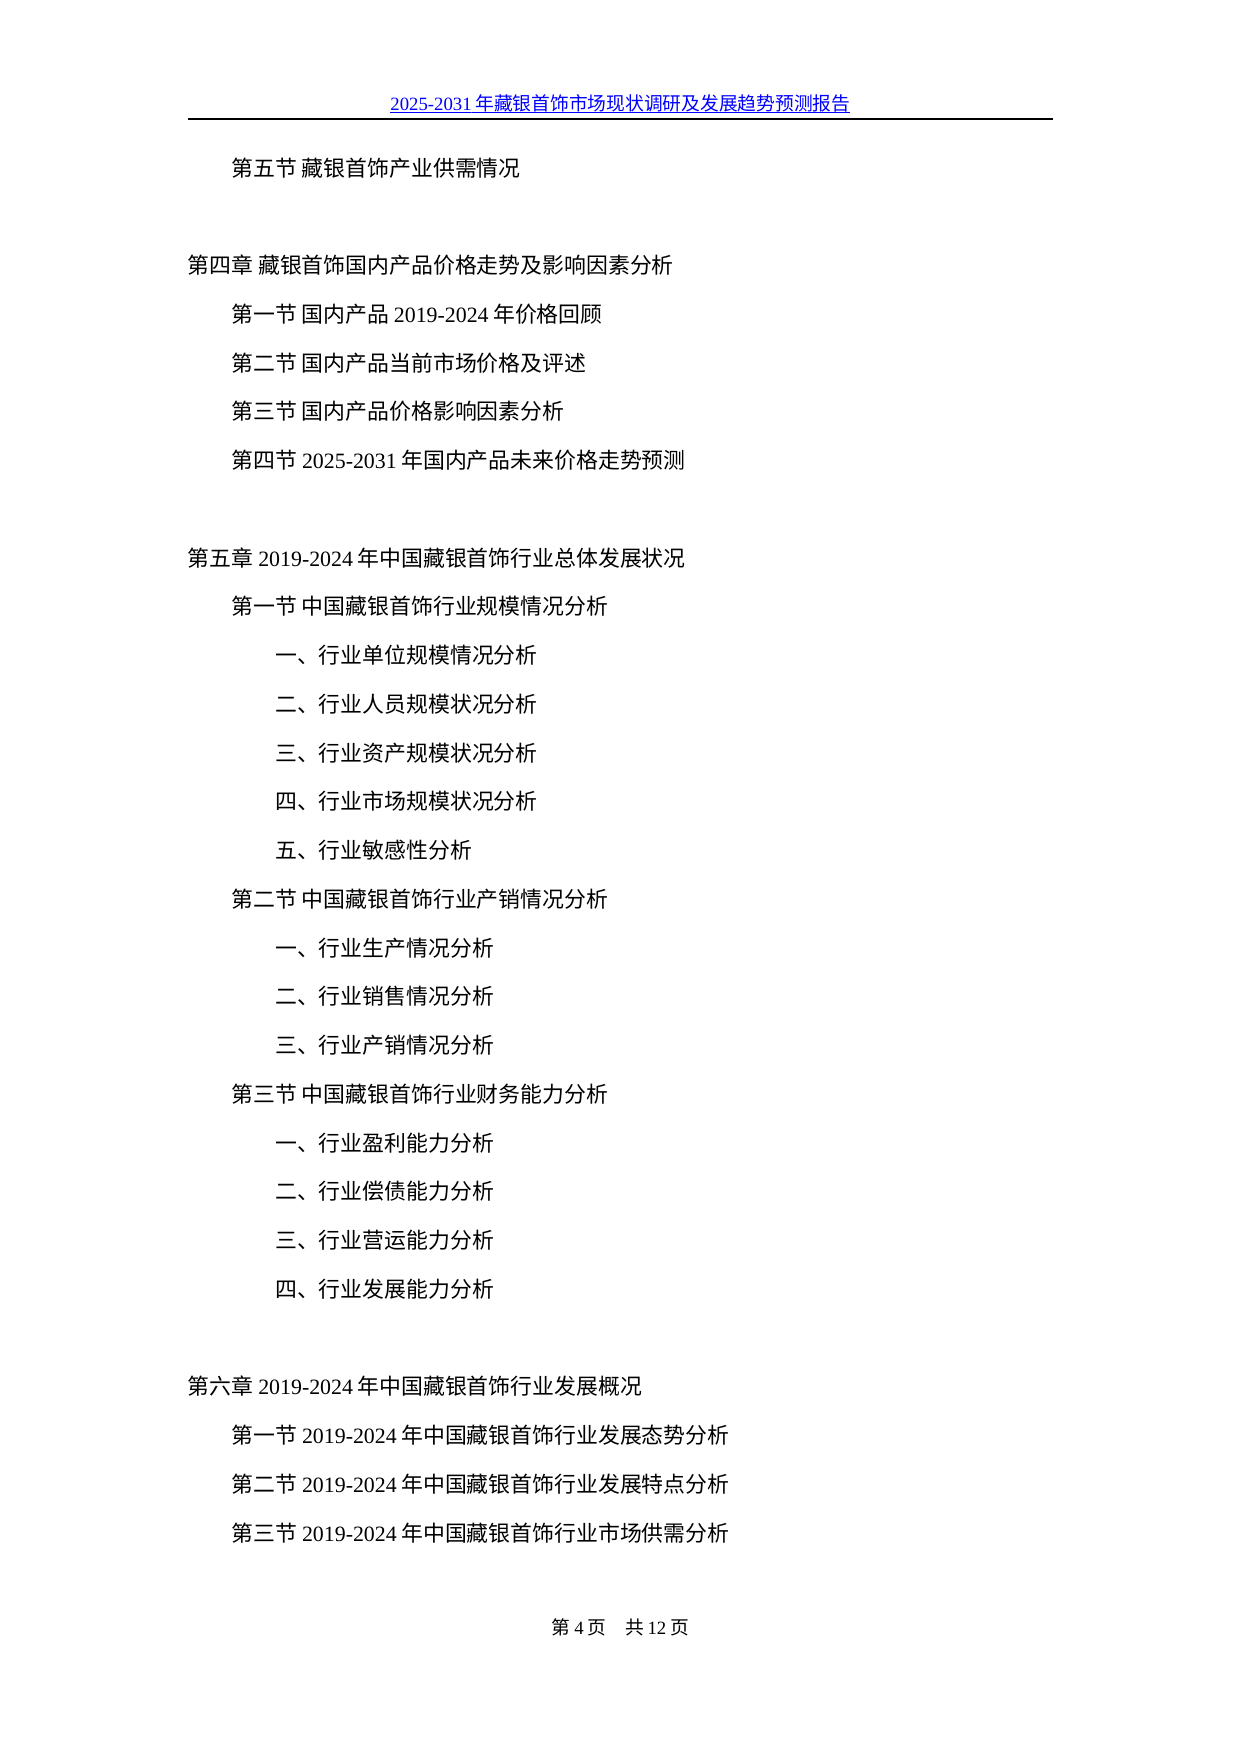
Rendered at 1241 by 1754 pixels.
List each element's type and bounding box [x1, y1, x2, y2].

text [187, 150, 1053, 1548]
